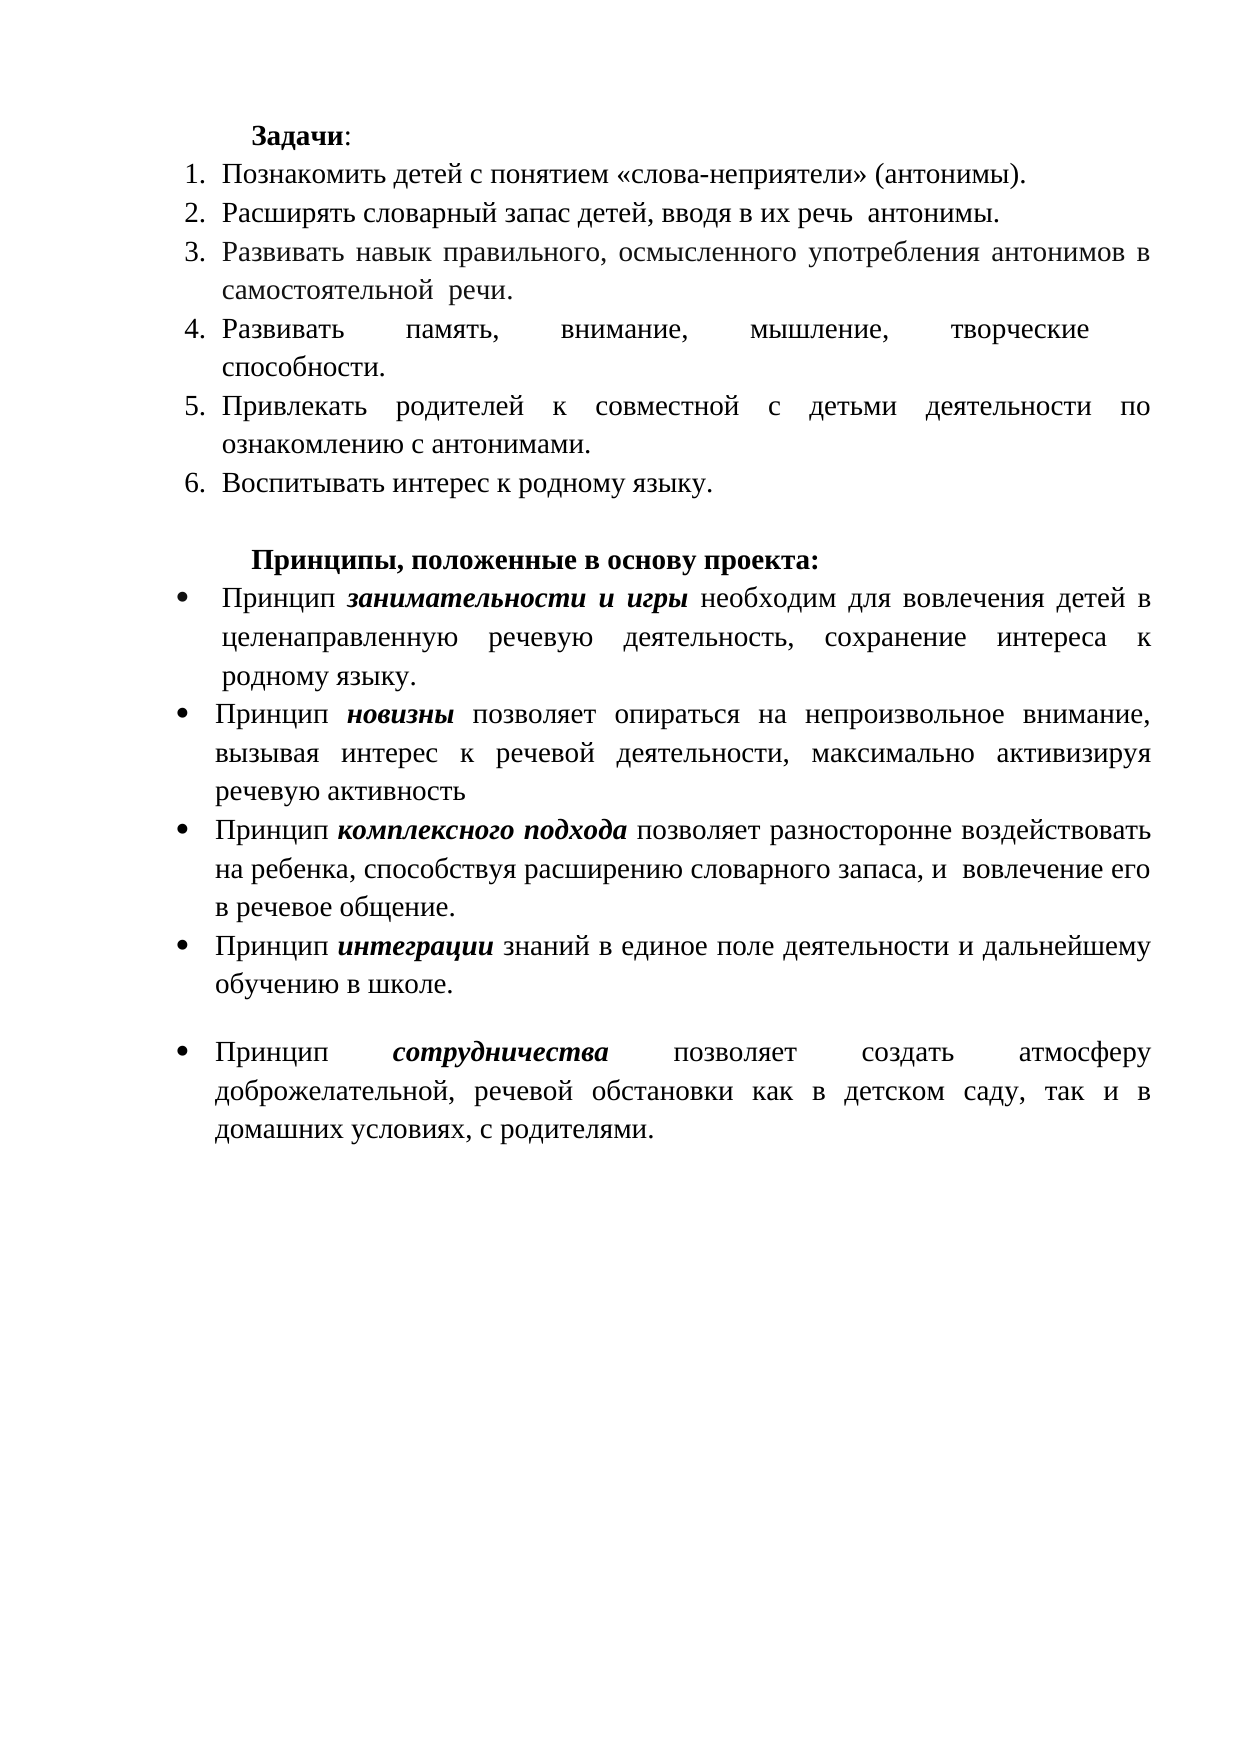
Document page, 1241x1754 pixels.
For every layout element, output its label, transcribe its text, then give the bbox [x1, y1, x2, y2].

list Принцип комплексного подхода позволяет разносторонне воздействовать на ребенка, способствуя расширению словарного запаса, и вовлечение его в речевое общение. [177, 812, 1152, 923]
list Привлекать родителей к совместной с детьми деятельности по ознакомлению с антонимами. [184, 388, 1152, 460]
list Познакомить детей с понятием «слова-неприятели» (антонимы). [184, 157, 1152, 190]
list Воспитывать интерес к родному языку. [184, 465, 1152, 498]
list Развивать память, внимание, мышление, творческие способности. [184, 311, 1152, 383]
list Принцип интеграции знаний в единое поле деятельности и дальнейшему обучению в школе. [177, 928, 1152, 1000]
text Задачи: [177, 118, 1152, 152]
list Принцип сотрудничества позволяет создать атмосферу доброжелательной, речевой обстановки как в детском саду, так и в домашних условиях, с родителями. [177, 1034, 1152, 1145]
list Расширять словарный запас детей, вводя в их речь антонимы. [184, 195, 1152, 229]
list Принцип занимательности и игры необходим для вовлечения детей в целенаправленную речевую деятельность, сохранение интереса к родному языку. [177, 581, 1152, 691]
text Принципы, положенные в основу проекта: [177, 542, 1152, 576]
list Принцип новизны позволяет опираться на непроизвольное внимание, вызывая интерес к речевой деятельности, максимально активизируя речевую активность [177, 696, 1152, 807]
list Развивать навык правильного, осмысленного употребления антонимов в самостоятельной речи. [184, 234, 1152, 306]
